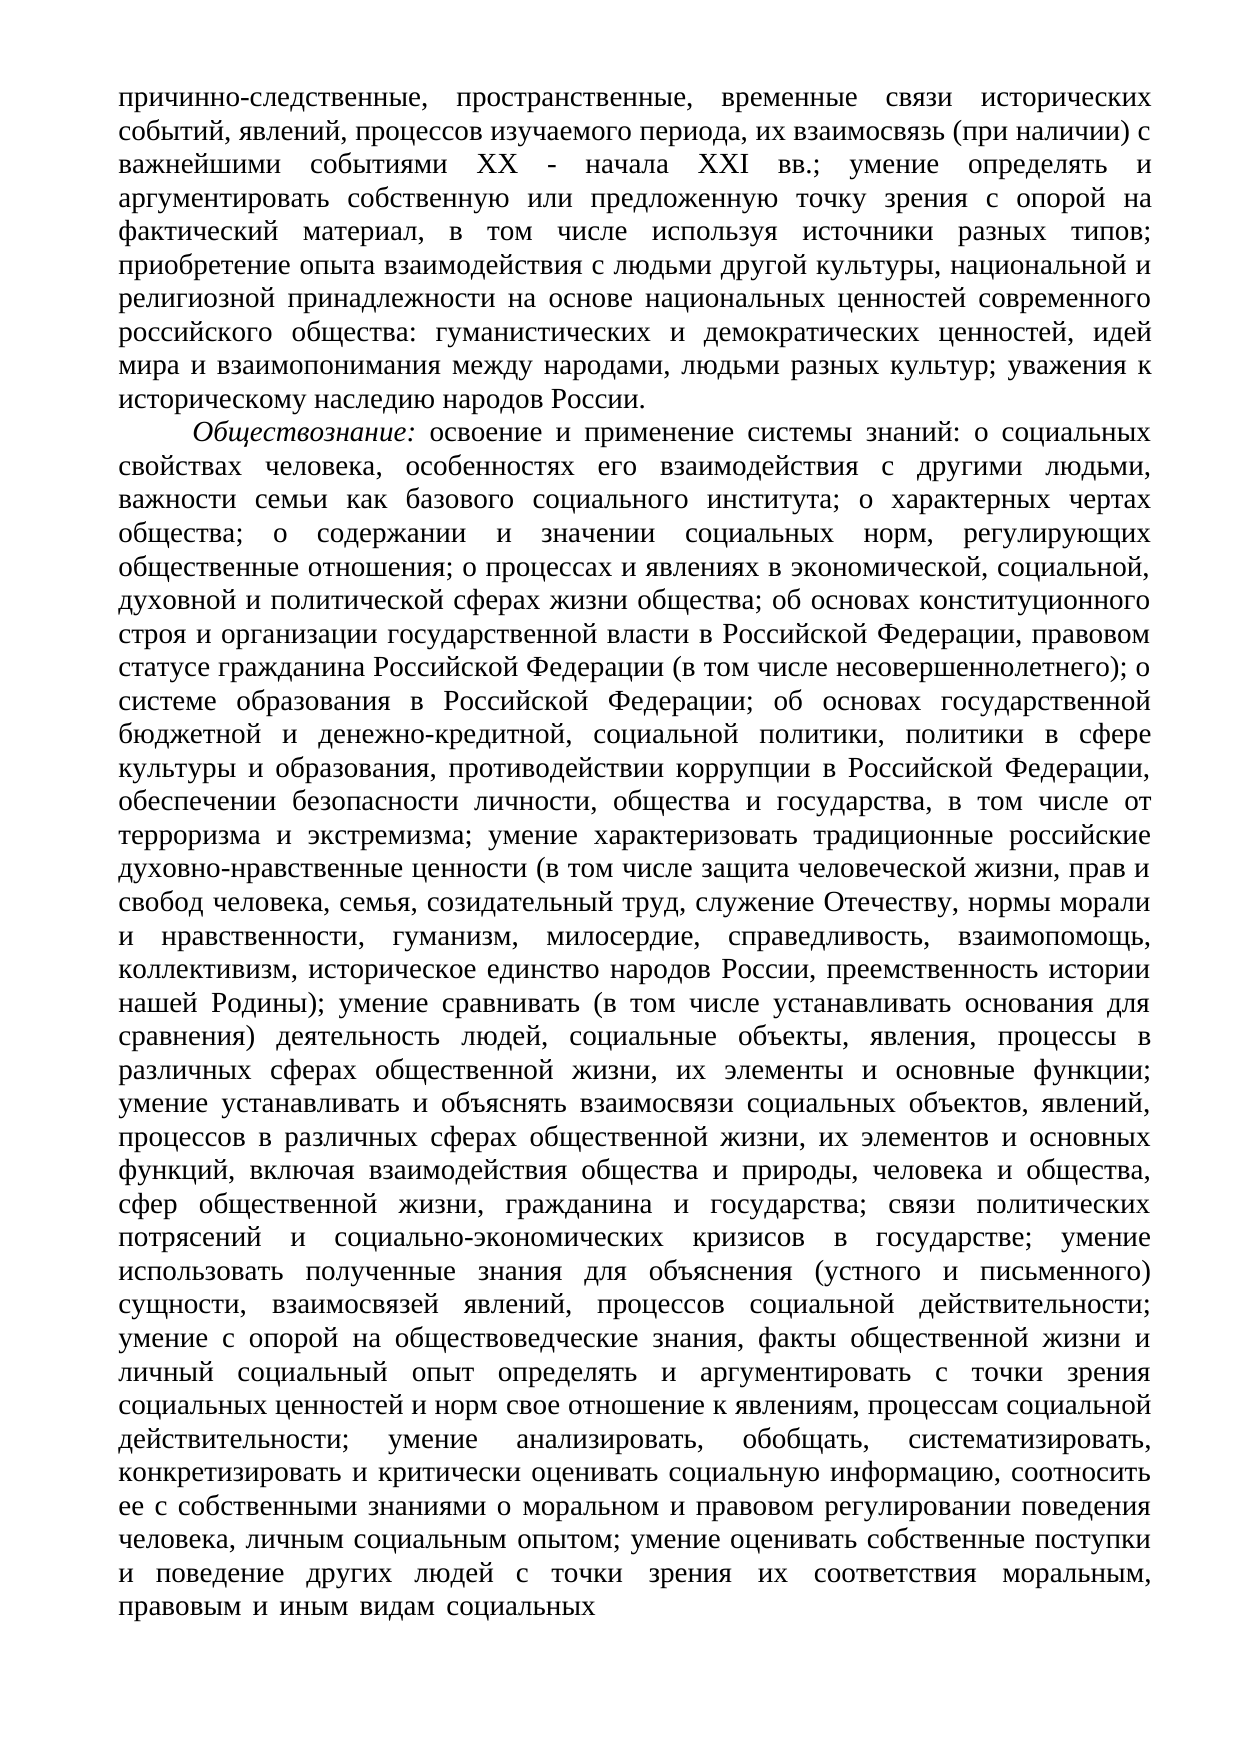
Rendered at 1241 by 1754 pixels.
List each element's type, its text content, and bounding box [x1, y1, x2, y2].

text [118, 79, 1152, 414]
text Обществознание: освоение и применение системы знаний: о социальных свойствах человека, особенностях его взаимодействия с другими людьми, важности семьи как базового социального института; о характерных чертах общества; о содержании и значении социальных норм, регулирующих общественные отношения; о процессах и явлениях в экономической, социальной, духовной и политической сферах жизни общества; об основах конституционного строя и организации государственной власти в Российской Федерации, правовом статусе гражданина Российской Федерации (в том числе несовершеннолетнего); о системе образования в Российской Федерации; об основах государственной бюджетной и денежно-кредитной, социальной политики, политики в сфере культуры и образования, противодействии коррупции в Российской Федерации, обеспечении безопасности личности, общества и государства, в том числе от терроризма и экстремизма; умение характеризовать традиционные российские духовно-нравственные ценности (в том числе защита человеческой жизни, прав и свобод человека, семья, созидательный труд, служение Отечеству, нормы морали и нравственности, гуманизм, милосердие, справедливость, взаимопомощь, коллективизм, историческое единство народов России, преемственность истории нашей Родины); умение сравнивать (в том числе устанавливать основания для сравнения) деятельность людей, социальные объекты, явления, процессы в различных сферах общественной жизни, их элементы и основные функции; умение устанавливать и объяснять взаимосвязи социальных объектов, явлений, процессов в различных сферах общественной жизни, их элементов и основных функций, включая взаимодействия общества и природы, человека и общества, сфер общественной жизни, гражданина и государства; связи политических потрясений и социально-экономических кризисов в государстве; умение использовать полученные знания для объяснения (устного и письменного) сущности, взаимосвязей явлений, процессов социальной действительности; умение с опорой на обществоведческие знания, факты общественной жизни и личный социальный опыт определять и аргументировать с точки зрения социальных ценностей и норм свое отношение к явлениям, процессам социальной действительности; умение анализировать, обобщать, систематизировать, конкретизировать и критически оценивать социальную информацию, соотносить ее с собственными знаниями о моральном и правовом регулировании поведения человека, личным социальным опытом; умение оценивать собственные поступки и поведение других людей с точки зрения их соответствия моральным, правовым и иным видам социальных [118, 414, 1151, 1622]
